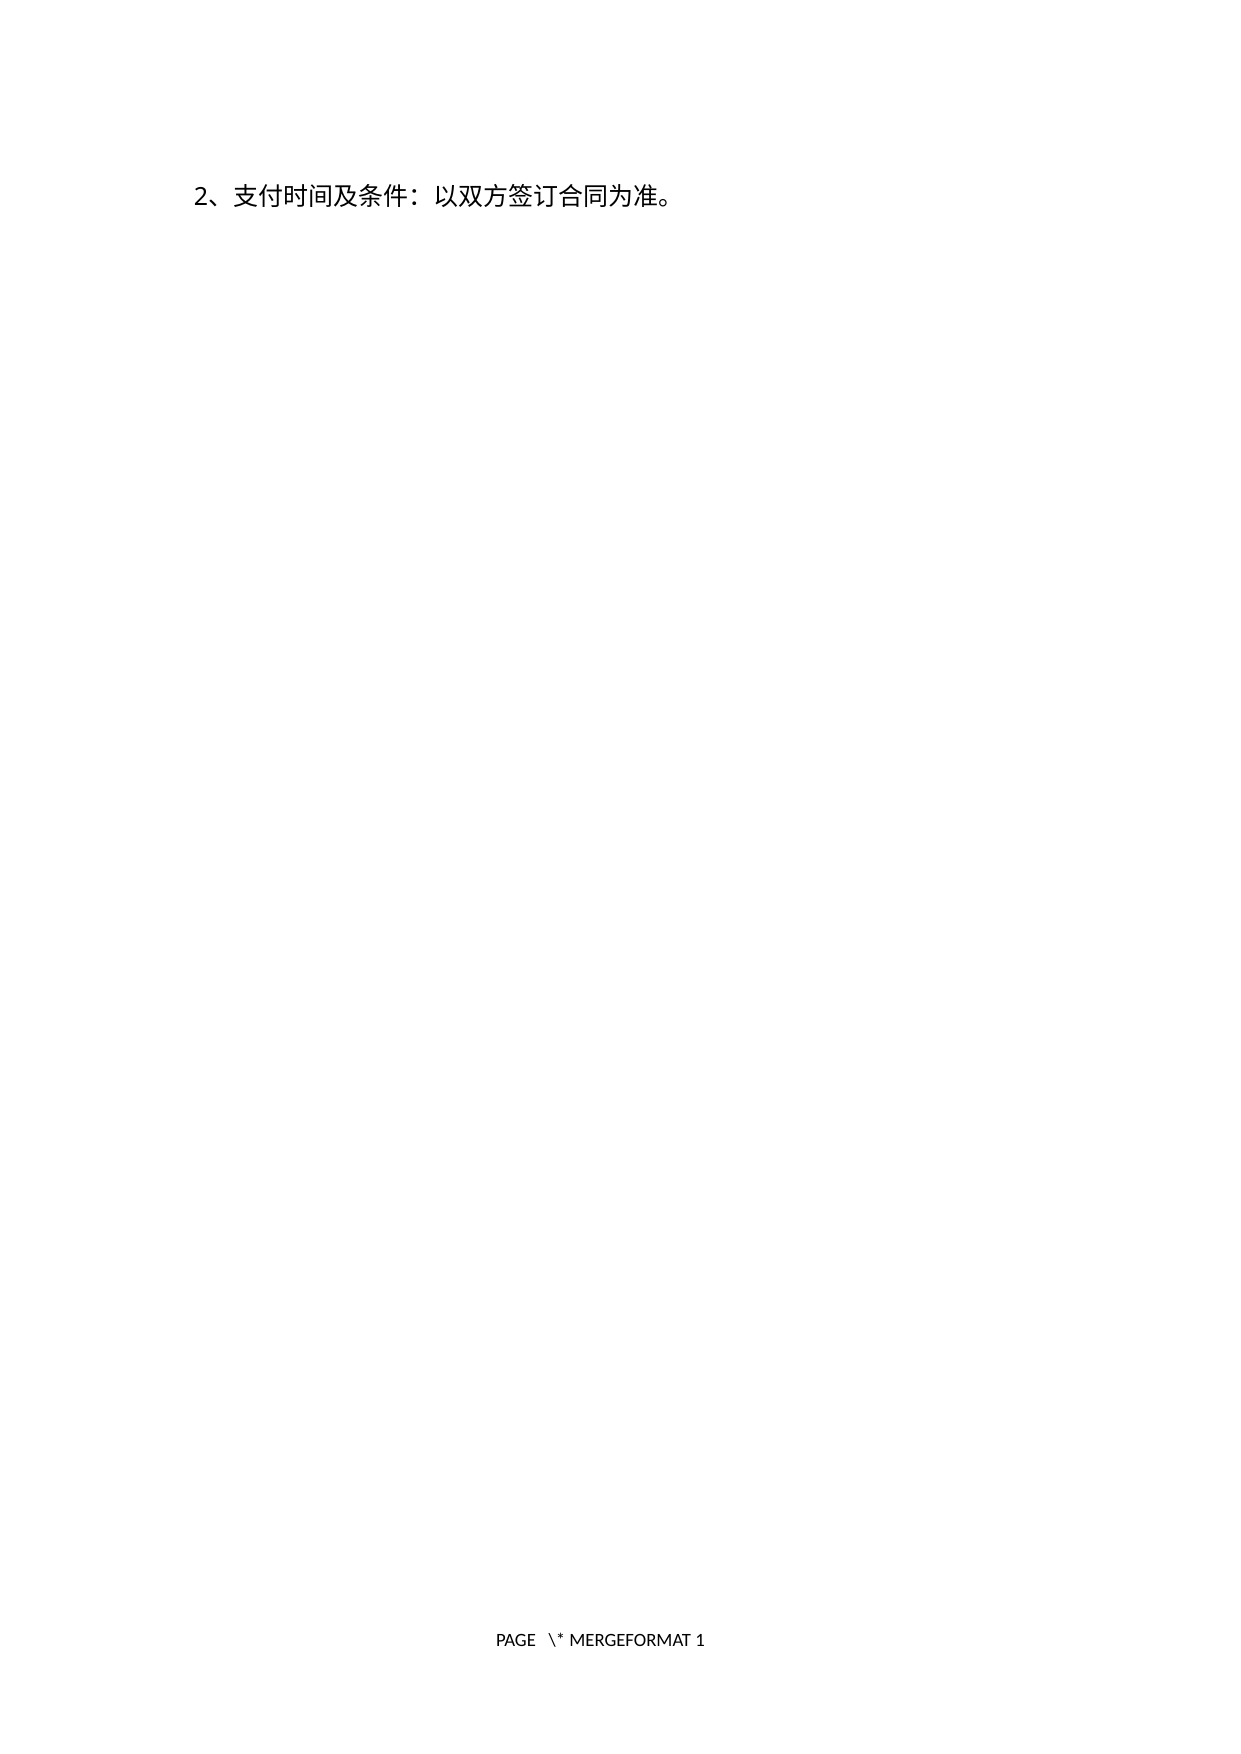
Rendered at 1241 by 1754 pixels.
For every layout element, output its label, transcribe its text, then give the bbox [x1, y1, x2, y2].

text 2、支付时间及条件：以双方签订合同为准。 [144, 162, 1106, 227]
